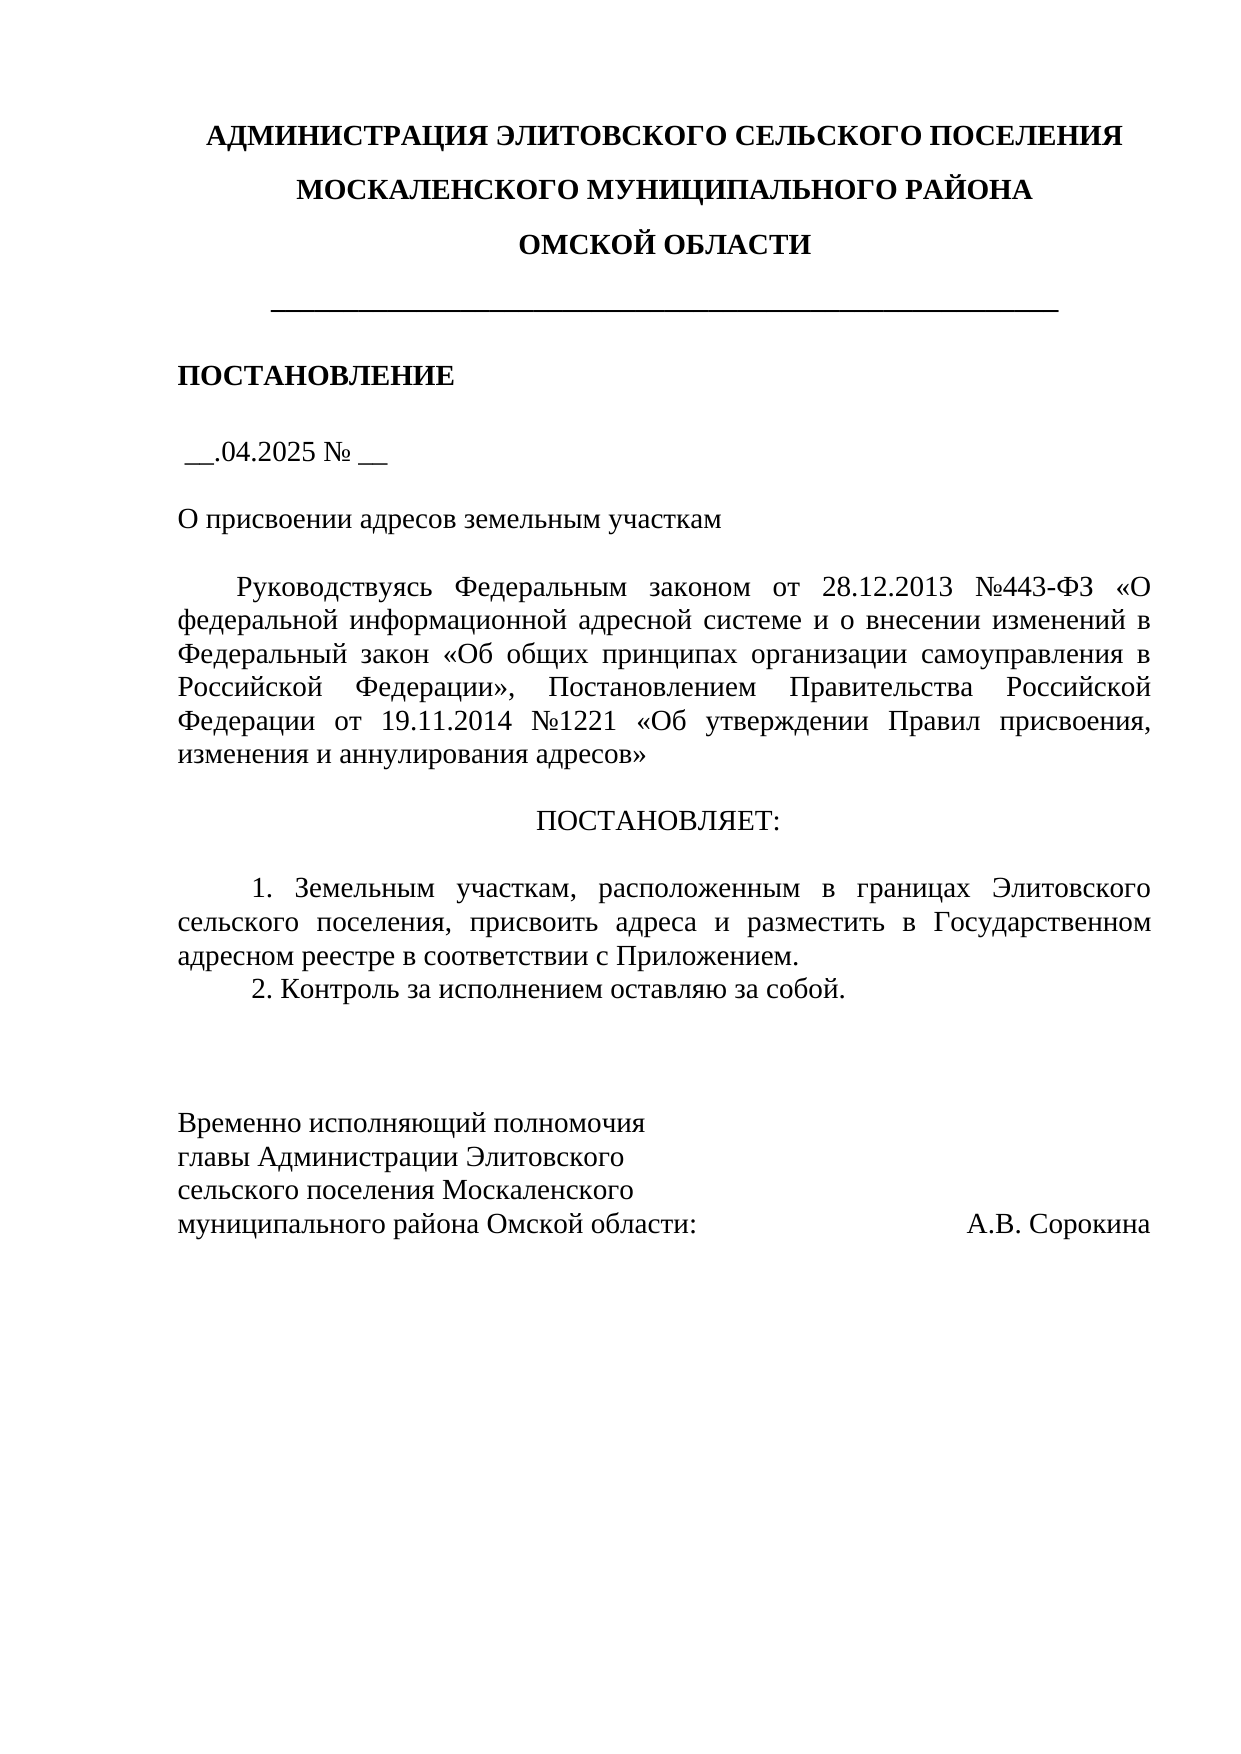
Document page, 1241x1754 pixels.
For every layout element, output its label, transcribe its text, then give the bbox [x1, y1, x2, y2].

text ПОСТАНОВЛЯЕТ: [177, 803, 1139, 837]
text ПОСТАНОВЛЕНИЕ [177, 358, 1152, 391]
text О присвоении адресов земельным участкам [177, 502, 1152, 535]
text ОМСКОЙ ОБЛАСТИ [177, 227, 1152, 260]
text МОСКАЛЕНСКОГО МУНИЦИПАЛЬНОГО РАЙОНА [177, 172, 1152, 206]
text АДМИНИСТРАЦИЯ ЭЛИТОВСКОГО СЕЛЬСКОГО ПОСЕЛЕНИЯ [177, 118, 1152, 152]
text 2. Контроль за исполнением оставляю за собой. [177, 971, 1152, 1005]
text Руководствуясь Федеральным законом от 28.12.2013 №443-ФЗ «О федеральной информационной адресной системе и о внесении изменений в Федеральный закон «Об общих принципах организации самоуправления в Российской Федерации», Постановлением Правительства Российской Федерации от 19.11.2014 №1221 «Об утверждении Правил присвоения, изменения и аннулирования адресов» [177, 569, 1152, 770]
text ______________________________________________________ [177, 281, 1152, 315]
text муниципального района Омской области: А.В. Сорокина [177, 1206, 1152, 1239]
text сельского поселения Москаленского [177, 1172, 1152, 1206]
text 1. Земельным участкам, расположенным в границах Элитовского сельского поселения, присвоить адреса и разместить в Государственном адресном реестре в соответствии с Приложением. [177, 871, 1152, 971]
text __.04.2025 № __ [177, 434, 1152, 468]
text главы Администрации Элитовского [177, 1139, 1152, 1172]
text Временно исполняющий полномочия [177, 1105, 1152, 1139]
